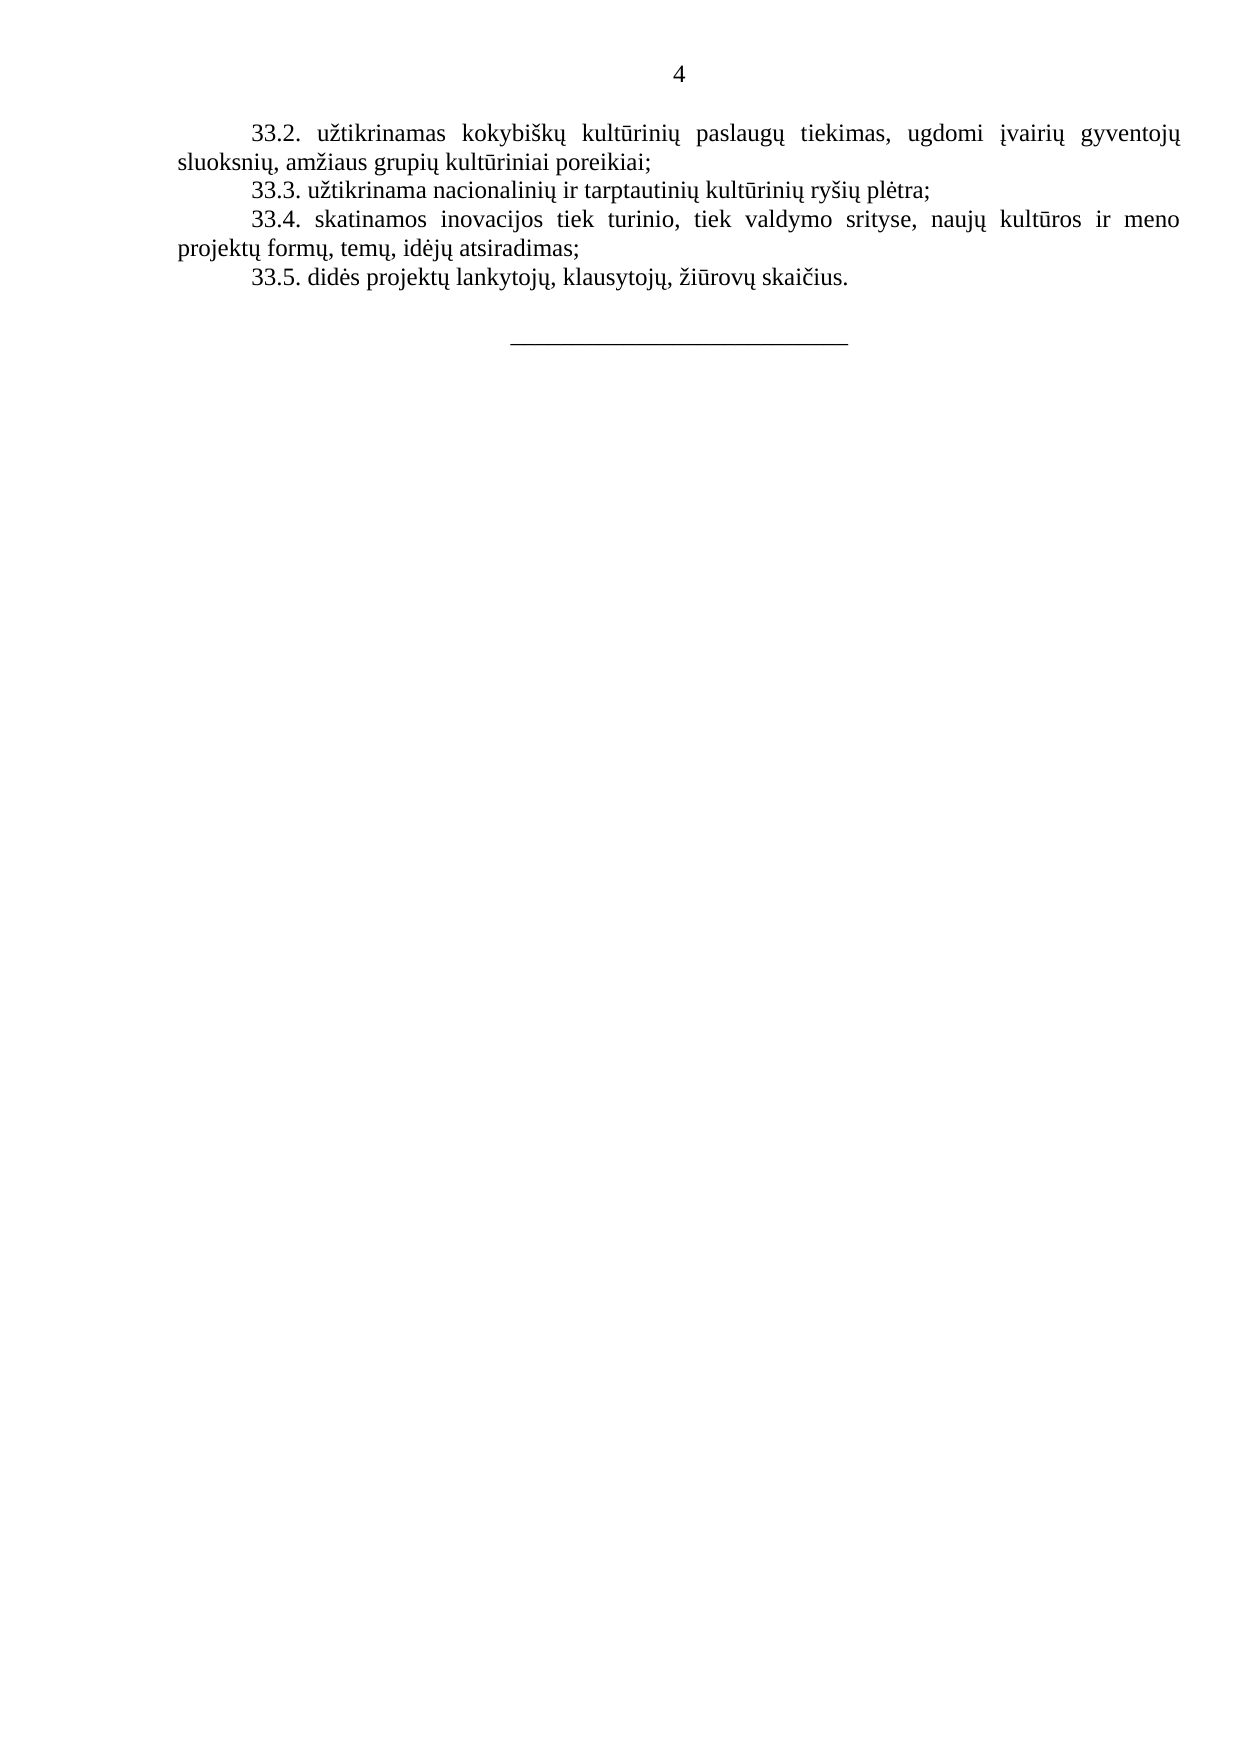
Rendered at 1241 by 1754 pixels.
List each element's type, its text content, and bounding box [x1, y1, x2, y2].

text 33.5. didės projektų lankytojų, klausytojų, žiūrovų skaičius. [177, 262, 1181, 291]
text 33.3. užtikrinama nacionalinių ir tarptautinių kultūrinių ryšių plėtra; [177, 176, 1181, 204]
text 33.2. užtikrinamas kokybiškų kultūrinių paslaugų tiekimas, ugdomi įvairių gyventojų sluoksnių, amžiaus grupių kultūriniai poreikiai; [177, 118, 1181, 176]
text ___________________________ [177, 319, 1181, 348]
text 33.4. skatinamos inovacijos tiek turinio, tiek valdymo srityse, naujų kultūros ir meno projektų formų, temų, idėjų atsiradimas; [177, 204, 1181, 262]
